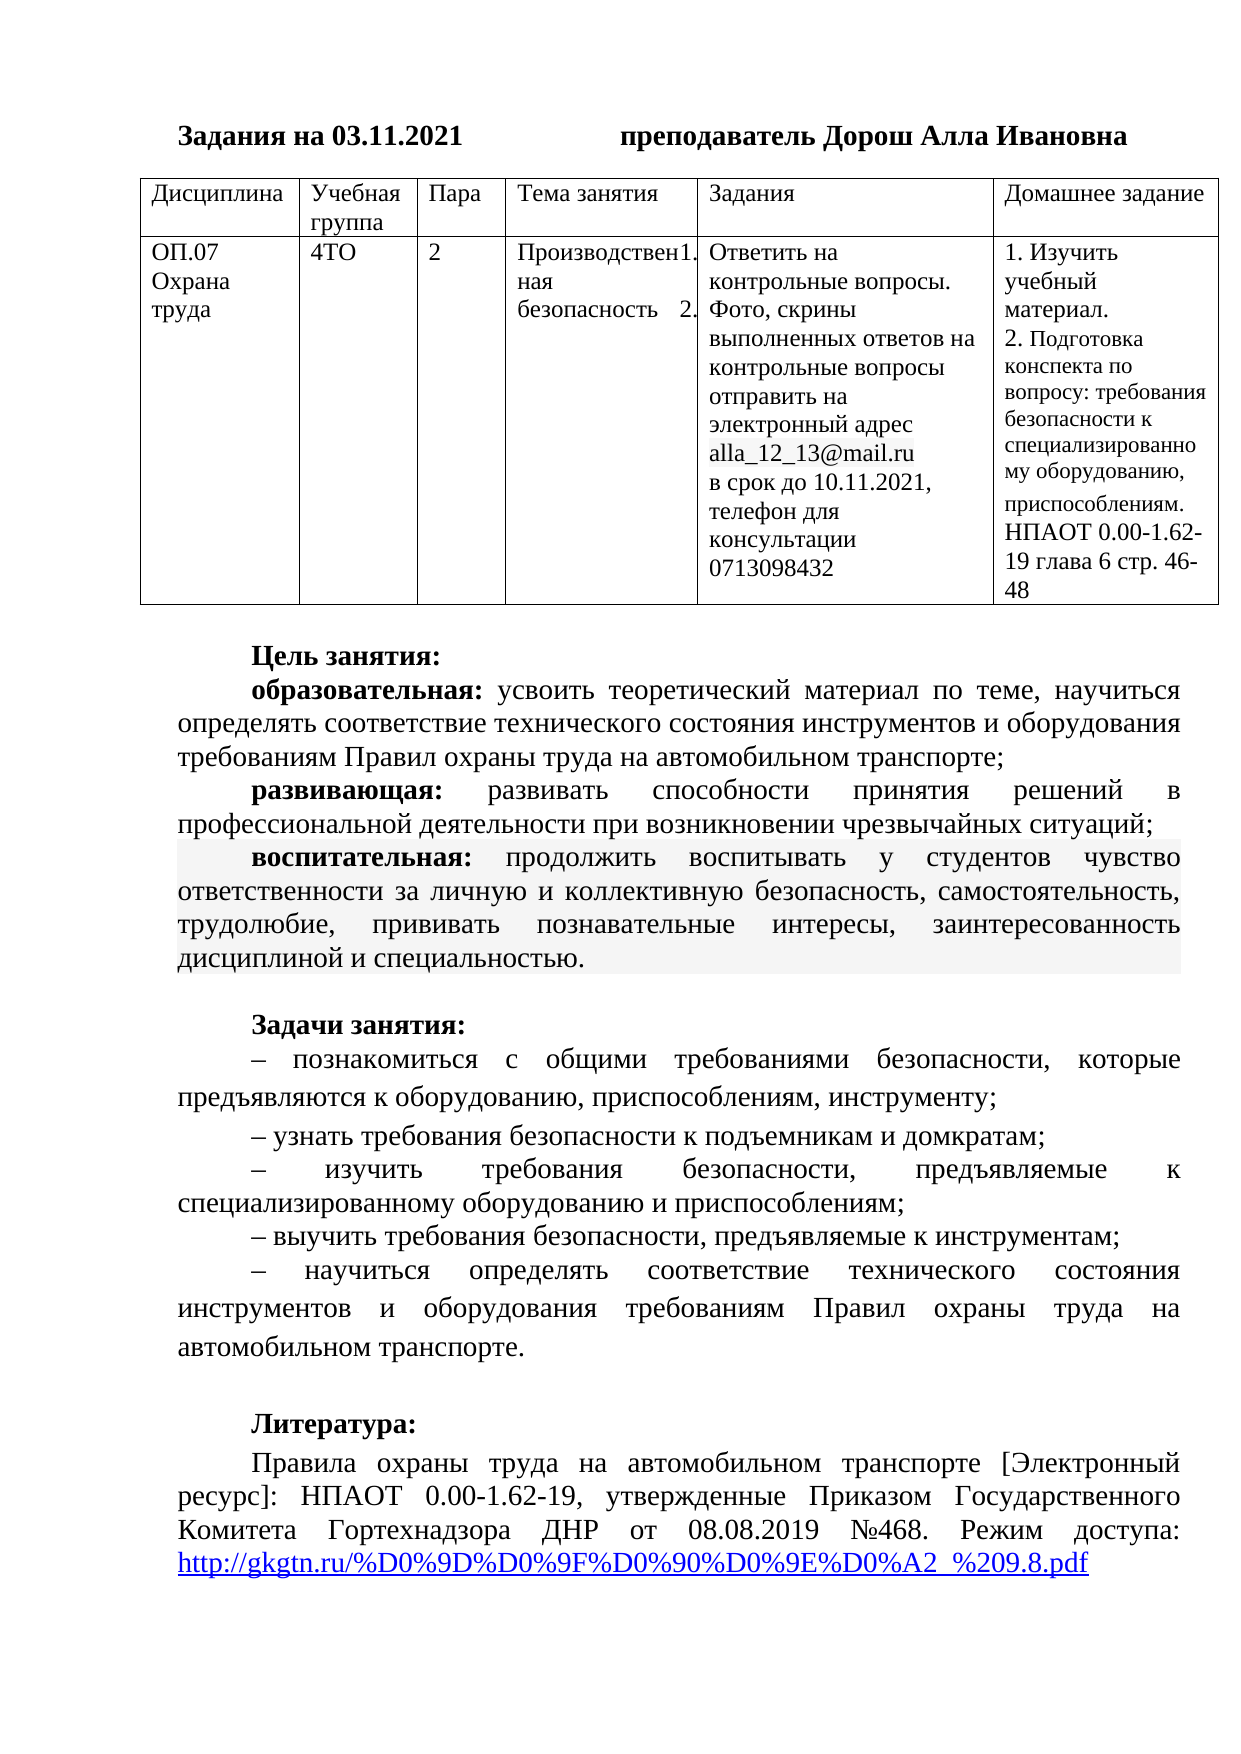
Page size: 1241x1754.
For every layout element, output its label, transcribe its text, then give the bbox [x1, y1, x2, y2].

text – научиться определять соответствие технического состояния инструментов и оборудования требованиям Правил охраны труда на автомобильном транспорте. [177, 1252, 1181, 1363]
text Цель занятия: [177, 638, 1181, 672]
text Правила охраны труда на автомобильном транспорте [Электронный ресурс]: НПАОТ 0.00-1.62-19, утвержденные Приказом Государственного Комитета Гортехнадзора ДНР от 08.08.2019 №468. Режим доступа: http://gkgtn.ru/%D0%9D%D0%9F%D0%90%D0%9E%D0%A2_%209.8.pdf [177, 1445, 1181, 1579]
table_cell 1. Изучить учебный материал. 2. Подготовка конспекта по вопросу: требования безопасности к специализированному оборудованию, приспособлениям. НПАОТ 0.00-1.62-19 глава 6 стр. 46-48 [994, 237, 1218, 604]
table_cell Ответить на контрольные вопросы. Фото, скрины выполненных ответов на контрольные вопросы отправить на электронный адрес alla_12_13@mail.ru в срок до 10.11.2021, телефон для консультации 0713098432 [698, 237, 993, 604]
table_header Задания [698, 179, 993, 236]
text – изучить требования безопасности, предъявляемые к специализированному оборудованию и приспособлениям; [177, 1151, 1181, 1218]
table_header Дисциплина [141, 179, 299, 236]
text развивающая: развивать способности принятия решений в профессиональной деятельности при возникновении чрезвычайных ситуаций; [177, 772, 1181, 839]
text – познакомиться с общими требованиями безопасности, которые предъявляются к оборудованию, приспособлениям, инструменту; [177, 1041, 1181, 1113]
table_cell 2 [418, 237, 505, 604]
text Задачи занятия: [177, 1007, 1181, 1041]
table_header Учебная группа [300, 179, 417, 236]
table_header Домашнее задание [994, 179, 1218, 236]
text – узнать требования безопасности к подъемникам и домкратам; [177, 1118, 1181, 1151]
text Литература: [177, 1406, 1181, 1440]
table_header Пара [418, 179, 505, 236]
text Задания на 03.11.2021 преподаватель Дорош Алла Ивановна [177, 118, 1181, 152]
table_cell Производственная безопасность [506, 237, 697, 604]
table_cell 4ТО [300, 237, 417, 604]
table_header Тема занятия [506, 179, 697, 236]
text воспитательная: продолжить воспитывать у студентов чувство ответственности за личную и коллективную безопасность, самостоятельность, трудолюбие, прививать познавательные интересы, заинтересованность дисциплиной и специальностью. [177, 839, 1181, 974]
text образовательная: усвоить теоретический материал по теме, научиться определять соответствие технического состояния инструментов и оборудования требованиям Правил охраны труда на автомобильном транспорте; [177, 672, 1181, 772]
text – выучить требования безопасности, предъявляемые к инструментам; [177, 1218, 1181, 1252]
table_cell ОП.07 Охрана труда [141, 237, 299, 604]
